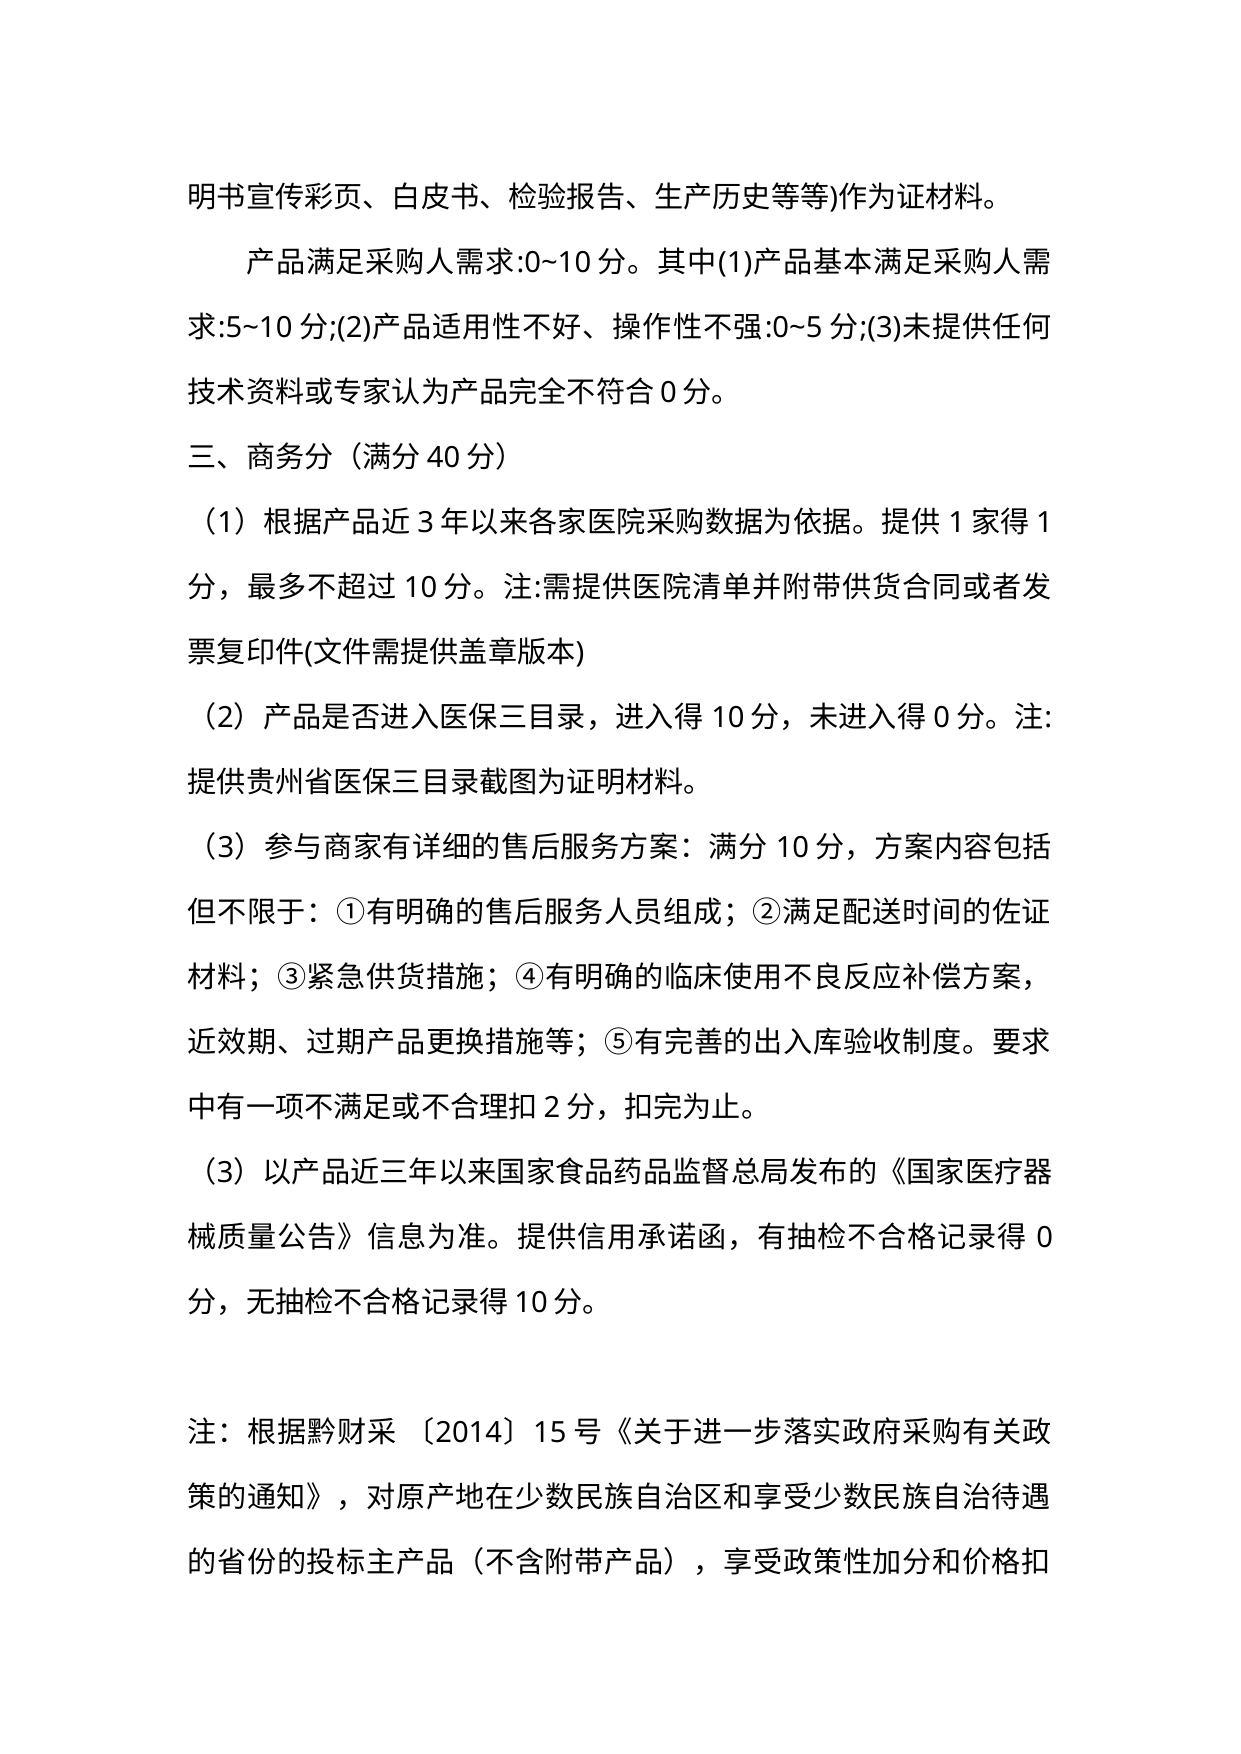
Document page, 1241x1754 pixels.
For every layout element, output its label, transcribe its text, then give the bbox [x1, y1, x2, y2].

list （2）产品是否进入医保三目录，进入得10分，未进入得0分。注:提供贵州省医保三目录截图为证明材料。 [187, 682, 1053, 812]
list 商务分（满分40分） [187, 422, 1053, 487]
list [187, 1397, 1053, 1592]
list 以产品近三年以来国家食品药品监督总局发布的《国家医疗器械质量公告》信息为准。提供信用承诺函，有抽检不合格记录得0分，无抽检不合格记录得10分。 [187, 1137, 1053, 1332]
list （1）根据产品近3年以来各家医院采购数据为依据。提供1家得1分，最多不超过10分。注:需提供医院清单并附带供货合同或者发票复印件(文件需提供盖章版本) [187, 487, 1053, 682]
list （3）参与商家有详细的售后服务方案：满分10分，方案内容包括但不限于：①有明确的售后服务人员组成；②满足配送时间的佐证材料；③紧急供货措施；④有明确的临床使用不良反应补偿方案，近效期、过期产品更换措施等；⑤有完善的出入库验收制度。要求中有一项不满足或不合理扣2分，扣完为止。 [187, 812, 1053, 1137]
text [187, 162, 1053, 227]
list 产品满足采购人需求:0~10分。其中(1)产品基本满足采购人需求:5~10分;(2)产品适用性不好、操作性不强:0~5分;(3)未提供任何技术资料或专家认为产品完全不符合0分。 [187, 227, 1053, 422]
